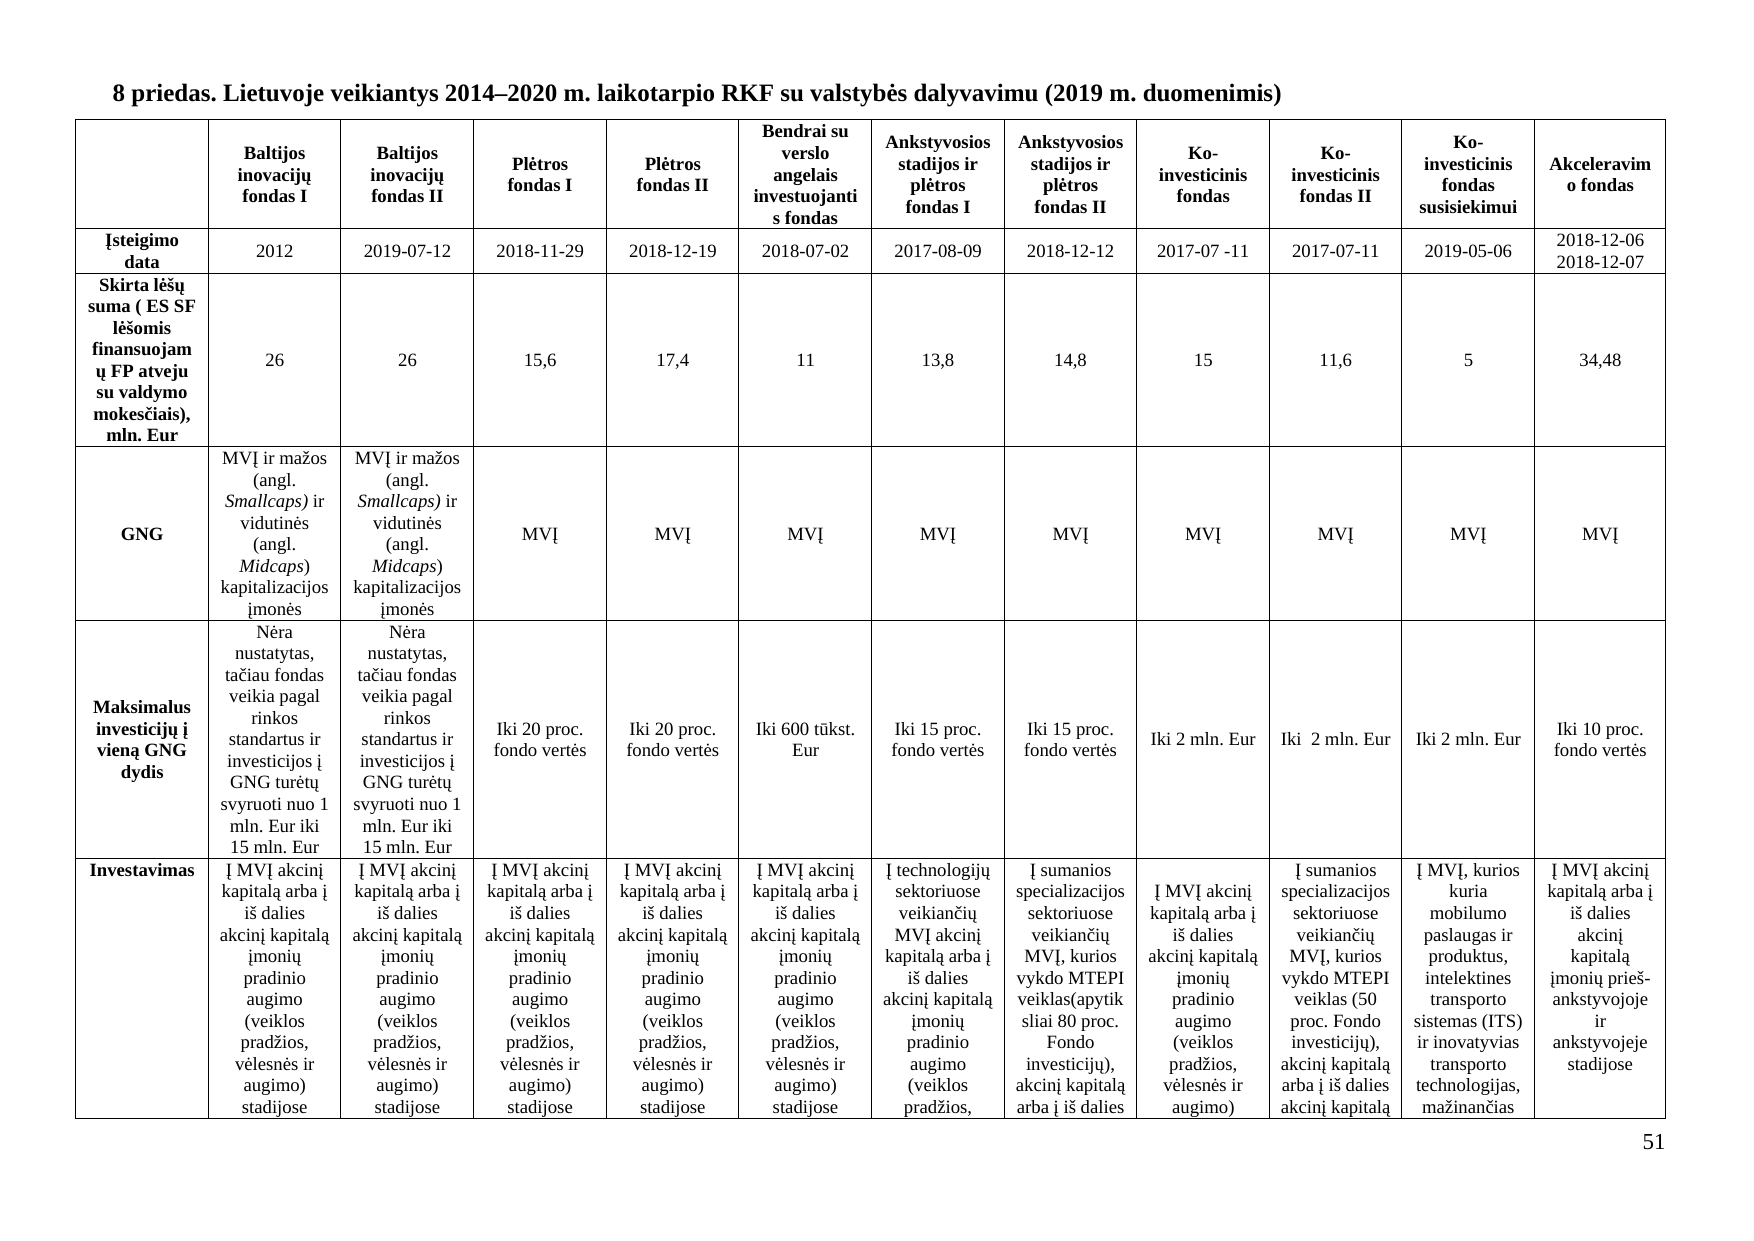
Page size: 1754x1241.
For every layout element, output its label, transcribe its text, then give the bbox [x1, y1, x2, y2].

table_cell 2018-12-12 [1005, 229, 1136, 272]
table_cell Į MVĮ akcinį kapitalą arba į iš dalies akcinį kapitalą įmonių pradinio augimo (veiklos pradžios, vėlesnės ir augimo) stadijose [739, 859, 871, 1117]
table_cell 15 [1137, 274, 1269, 446]
table_cell MVĮ [474, 447, 606, 619]
table_cell Į MVĮ akcinį kapitalą arba į iš dalies akcinį kapitalą įmonių pradinio augimo (veiklos pradžios, vėlesnės ir augimo) stadijose [607, 859, 738, 1117]
table_cell 11,6 [1270, 274, 1401, 446]
table_cell 2017-08-09 [872, 229, 1004, 272]
table_cell Skirta lėšų suma ( ES SF lėšomis finansuojamų FP atveju su valdymo mokesčiais), mln. Eur [76, 274, 208, 446]
table_cell 2019-05-06 [1402, 229, 1534, 272]
table_cell Iki 15 proc. fondo vertės [1005, 621, 1136, 858]
table_cell Iki 600 tūkst. Eur [739, 621, 871, 858]
table_cell MVĮ [1137, 447, 1269, 619]
table_header Akceleravimo fondas [1535, 120, 1665, 228]
table_cell 2018-11-29 [474, 229, 606, 272]
table_cell Į MVĮ akcinį kapitalą arba į iš dalies akcinį kapitalą įmonių pradinio augimo (veiklos pradžios, vėlesnės ir augimo) stadijose [1137, 859, 1269, 1117]
table_cell MVĮ [607, 447, 738, 619]
table_cell Iki 20 proc. fondo vertės [607, 621, 738, 858]
table_cell 14,8 [1005, 274, 1136, 446]
table_cell 26 [209, 274, 340, 446]
table_header Ko-investicinis fondas II [1270, 120, 1401, 228]
table_cell MVĮ ir mažos (angl. Smallcaps) ir vidutinės (angl. Midcaps) kapitalizacijos įmonės [341, 447, 473, 619]
table_cell MVĮ [739, 447, 871, 619]
table_cell 2017-07-11 [1270, 229, 1401, 272]
table_cell Iki 20 proc. fondo vertės [474, 621, 606, 858]
table_header Bendrai su verslo angelais investuojantis fondas [739, 120, 871, 228]
table_cell MVĮ [872, 447, 1004, 619]
table_cell 5 [1402, 274, 1534, 446]
table_cell Į MVĮ akcinį kapitalą arba į iš dalies akcinį kapitalą įmonių pradinio augimo (veiklos pradžios, vėlesnės ir augimo) stadijose [474, 859, 606, 1117]
table_header Ko-investicinis fondas susisiekimui [1402, 120, 1534, 228]
table_cell MVĮ [1005, 447, 1136, 619]
table_cell 15,6 [474, 274, 606, 446]
table_cell 34,48 [1535, 274, 1665, 446]
table_cell Nėra nustatytas, tačiau fondas veikia pagal rinkos standartus ir investicijos į GNG turėtų svyruoti nuo 1 mln. Eur iki 15 mln. Eur [209, 621, 340, 858]
table_cell 2018-12-06 2018-12-07 [1535, 229, 1665, 272]
table_cell 13,8 [872, 274, 1004, 446]
table_cell MVĮ ir mažos (angl. Smallcaps) ir vidutinės (angl. Midcaps) kapitalizacijos įmonės [209, 447, 340, 619]
table_cell Į MVĮ akcinį kapitalą arba į iš dalies akcinį kapitalą įmonių prieš-ankstyvojoje ir ankstyvojeje stadijose [1535, 859, 1665, 1117]
table_cell Iki 10 proc. fondo vertės [1535, 621, 1665, 858]
table_cell Investavimas [76, 859, 208, 1117]
table_cell 2018-12-19 [607, 229, 738, 272]
table_cell Į MVĮ akcinį kapitalą arba į iš dalies akcinį kapitalą įmonių pradinio augimo (veiklos pradžios, vėlesnės ir augimo) stadijose [341, 859, 473, 1117]
table_header Baltijos inovacijų fondas II [341, 120, 473, 228]
table_header Plėtros fondas II [607, 120, 738, 228]
table_header [76, 120, 208, 228]
table_cell 11 [739, 274, 871, 446]
table_cell 2017-07 -11 [1137, 229, 1269, 272]
table_cell 26 [341, 274, 473, 446]
table_cell Maksimalus investicijų į vieną GNG dydis [76, 621, 208, 858]
table_cell Iki 2 mln. Eur [1137, 621, 1269, 858]
table_cell MVĮ [1402, 447, 1534, 619]
table_cell GNG [76, 447, 208, 619]
table_header Ankstyvosios stadijos ir plėtros fondas I [872, 120, 1004, 228]
table_cell 17,4 [607, 274, 738, 446]
table_cell Iki 15 proc. fondo vertės [872, 621, 1004, 858]
table_cell 2018-07-02 [739, 229, 871, 272]
table_cell 2012 [209, 229, 340, 272]
table_header Plėtros fondas I [474, 120, 606, 228]
table_cell Iki 2 mln. Eur [1402, 621, 1534, 858]
table_header Ko-investicinis fondas [1137, 120, 1269, 228]
subtitle 8 priedas. Lietuvoje veikiantys 2014–2020 m. laikotarpio RKF su valstybės dalyvavimu (2019 m. duomenimis) [112, 78, 1665, 107]
table_cell Nėra nustatytas, tačiau fondas veikia pagal rinkos standartus ir investicijos į GNG turėtų svyruoti nuo 1 mln. Eur iki 15 mln. Eur [341, 621, 473, 858]
table_header Ankstyvosios stadijos ir plėtros fondas II [1005, 120, 1136, 228]
table_cell MVĮ [1535, 447, 1665, 619]
table_cell Įsteigimo data [76, 229, 208, 272]
table_header Baltijos inovacijų fondas I [209, 120, 340, 228]
table_cell 2019-07-12 [341, 229, 473, 272]
table_cell MVĮ [1270, 447, 1401, 619]
table_cell Į MVĮ akcinį kapitalą arba į iš dalies akcinį kapitalą įmonių pradinio augimo (veiklos pradžios, vėlesnės ir augimo) stadijose [209, 859, 340, 1117]
table_cell Iki 2 mln. Eur [1270, 621, 1401, 858]
